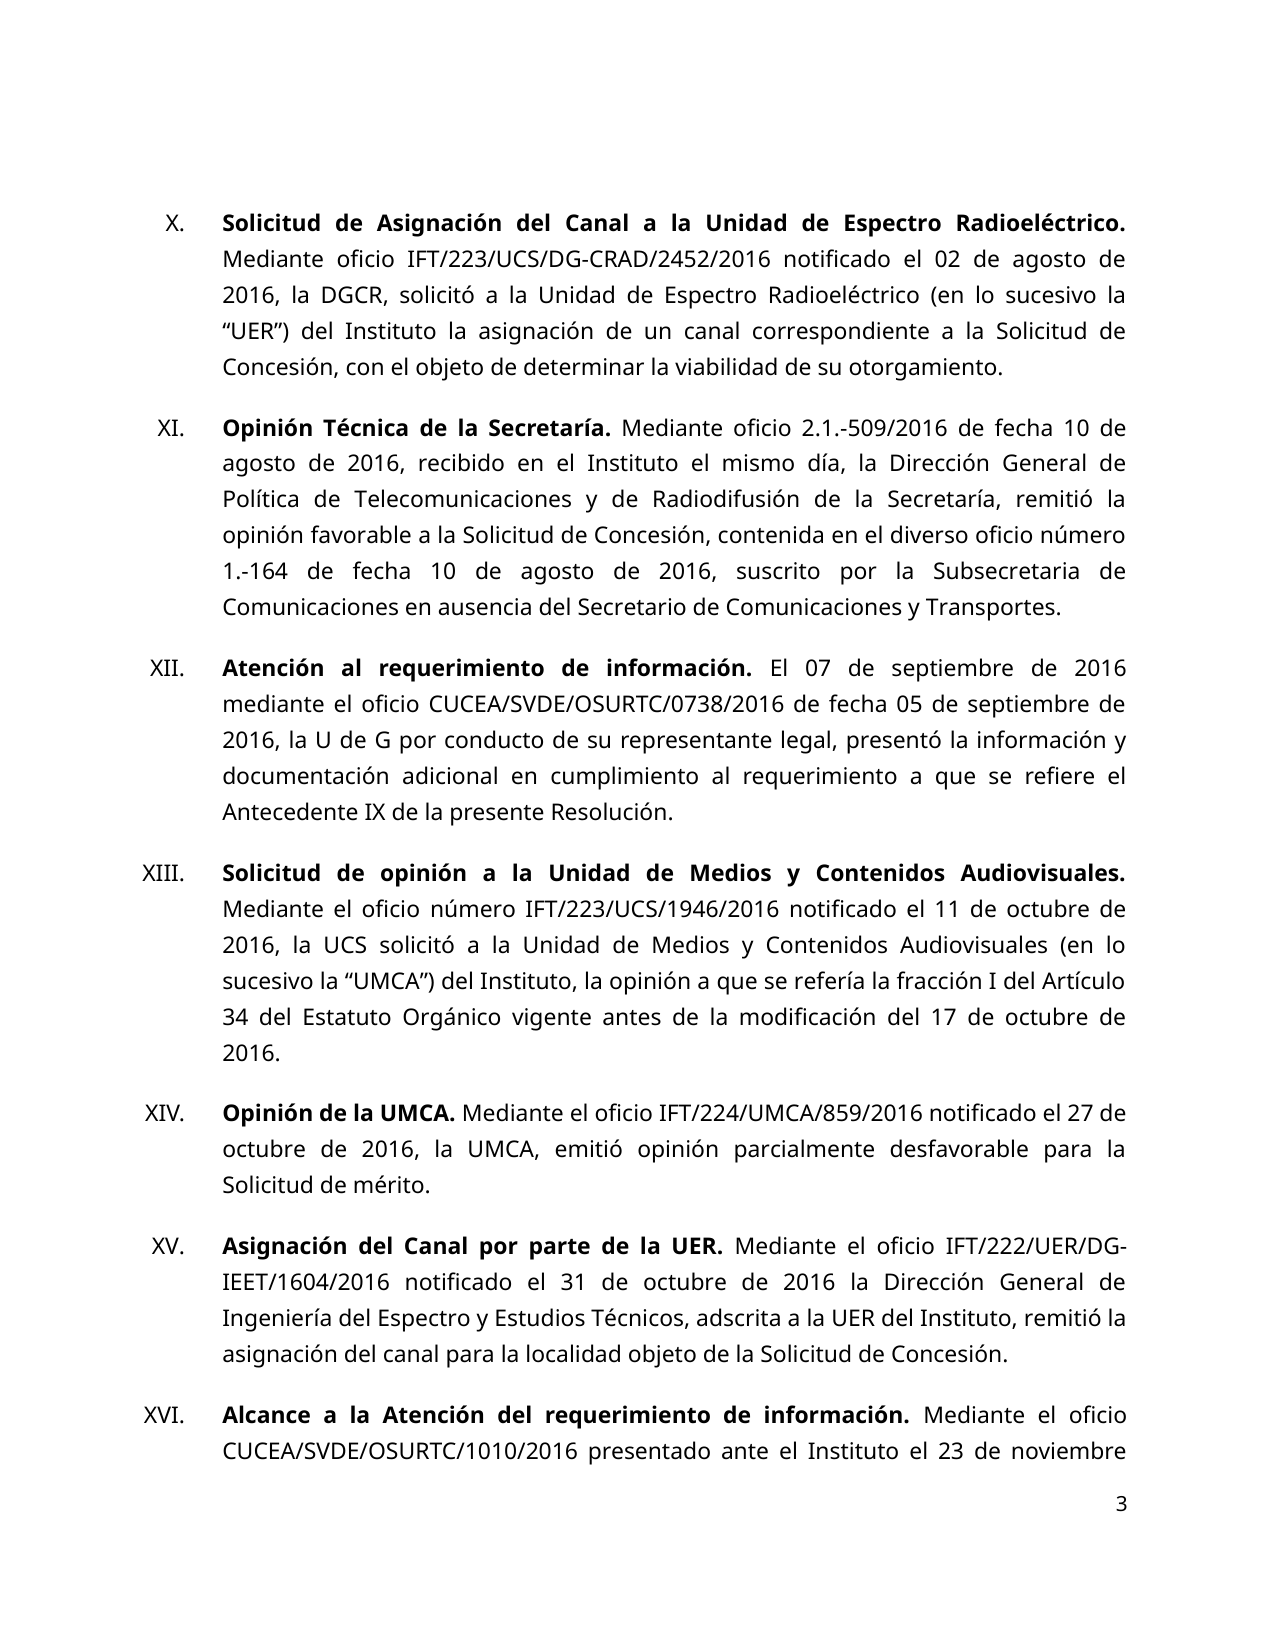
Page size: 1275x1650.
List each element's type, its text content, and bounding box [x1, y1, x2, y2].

list Opinión de la UMCA. Mediante el oficio IFT/224/UMCA/859/2016 notificado el 27 de octubre de 2016, la UMCA, emitió opinión parcialmente desfavorable para la Solicitud de mérito. [185, 1097, 1127, 1201]
list Asignación del Canal por parte de la UER. Mediante el oficio IFT/222/UER/DG-IEET/1604/2016 notificado el 31 de octubre de 2016 la Dirección General de Ingeniería del Espectro y Estudios Técnicos, adscrita a la UER del Instituto, remitió la asignación del canal para la localidad objeto de la Solicitud de Concesión. [185, 1230, 1127, 1369]
list Opinión Técnica de la Secretaría. Mediante oficio 2.1.-509/2016 de fecha 10 de agosto de 2016, recibido en el Instituto el mismo día, la Dirección General de Política de Telecomunicaciones y de Radiodifusión de la Secretaría, remitió la opinión favorable a la Solicitud de Concesión, contenida en el diverso oficio número 1.-164 de fecha 10 de agosto de 2016, suscrito por la Subsecretaria de Comunicaciones en ausencia del Secretario de Comunicaciones y Transportes. [185, 411, 1127, 622]
list Solicitud de opinión a la Unidad de Medios y Contenidos Audiovisuales. Mediante el oficio número IFT/223/UCS/1946/2016 notificado el 11 de octubre de 2016, la UCS solicitó a la Unidad de Medios y Contenidos Audiovisuales (en lo sucesivo la “UMCA”) del Instituto, la opinión a que se refería la fracción I del Artículo 34 del Estatuto Orgánico vigente antes de la modificación del 17 de octubre de 2016. [185, 857, 1127, 1068]
list Atención al requerimiento de información. El 07 de septiembre de 2016 mediante el oficio CUCEA/SVDE/OSURTC/0738/2016 de fecha 05 de septiembre de 2016, la U de G por conducto de su representante legal, presentó la información y documentación adicional en cumplimiento al requerimiento a que se refiere el Antecedente IX de la presente Resolución. [185, 652, 1127, 827]
list Solicitud de Asignación del Canal a la Unidad de Espectro Radioeléctrico. Mediante oficio IFT/223/UCS/DG-CRAD/2452/2016 notificado el 02 de agosto de 2016, la DGCR, solicitó a la Unidad de Espectro Radioeléctrico (en lo sucesivo la “UER”) del Instituto la asignación de un canal correspondiente a la Solicitud de Concesión, con el objeto de determinar la viabilidad de su otorgamiento. [185, 207, 1127, 382]
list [185, 1399, 1127, 1466]
